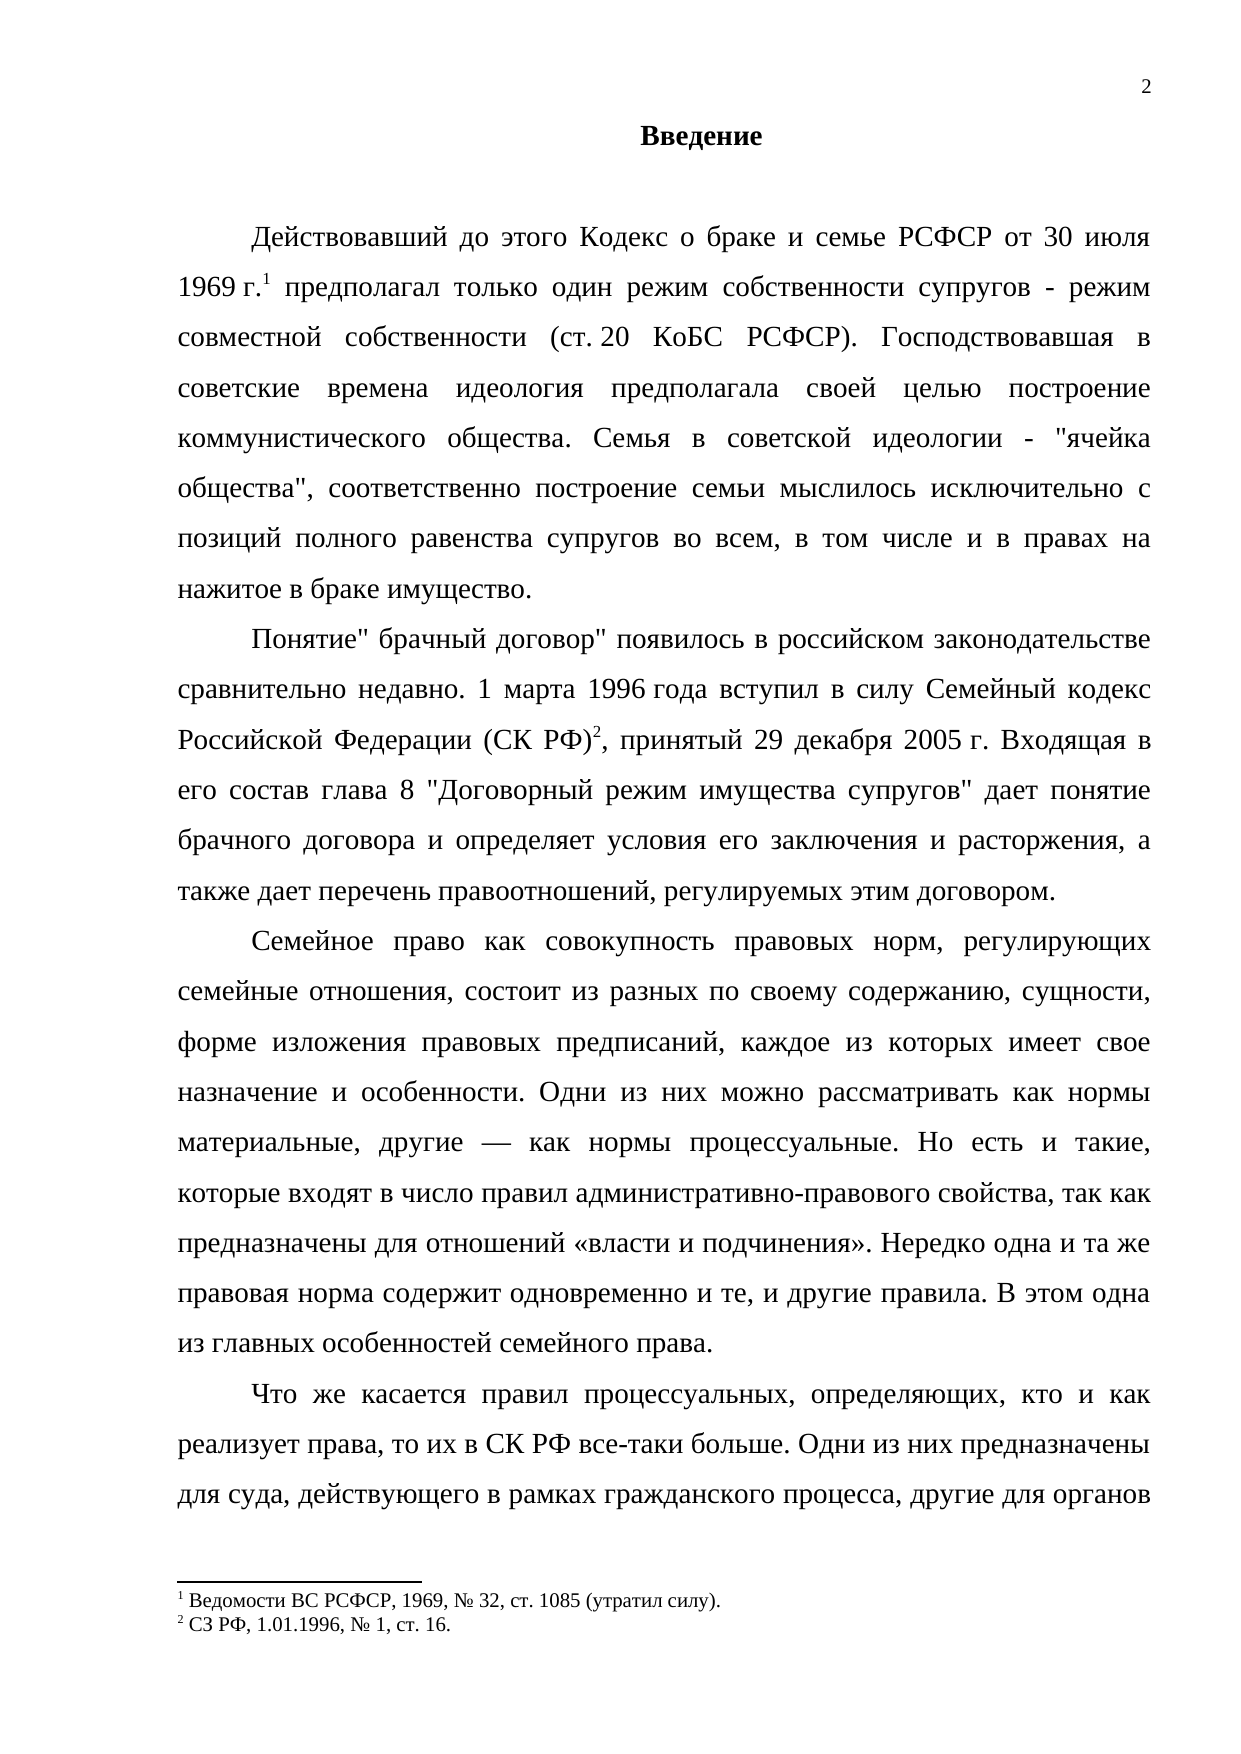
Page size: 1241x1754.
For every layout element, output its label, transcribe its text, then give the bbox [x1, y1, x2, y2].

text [177, 1376, 1152, 1510]
text Семейное право как совокупность правовых норм, регулирующих семейные отношения, состоит из разных по своему содержанию, сущности, форме изложения правовых предписаний, каждое из которых имеет свое назначение и особенности. Одни из них можно рассматривать как нормы материальные, другие — как нормы процессуальные. Но есть и такие, которые входят в число правил административно-правового свойства, так как предназначены для отношений «власти и подчинения». Нередко одна и та же правовая норма содержит одновременно и те, и другие правила. В этом одна из главных особенностей семейного права. [177, 923, 1152, 1359]
text Понятие" брачный договор" появилось в российском законодательстве сравнительно недавно. 1 марта 1996 года вступил в силу Семейный кодекс Российской Федерации (СК РФ), принятый 29 декабря . Входящая в его состав глава 8 "Договорный режим имущества супругов" дает понятие брачного договора и определяет условия его заключения и расторжения, а также дает перечень правоотношений, регулируемых этим договором. [177, 621, 1152, 906]
text Действовавший до этого Кодекс о браке и семье РСФСР от 30 июля . предполагал только один режим собственности супругов - режим совместной собственности (ст. 20 КоБС РСФСР). Господствовавшая в советские времена идеология предполагала своей целью построение коммунистического общества. Семья в советской идеологии - "ячейка общества", соответственно построение семьи мыслилось исключительно с позиций полного равенства супругов во всем, в том числе и в правах на нажитое в браке имущество. [177, 219, 1152, 604]
text Введение [177, 118, 1152, 152]
